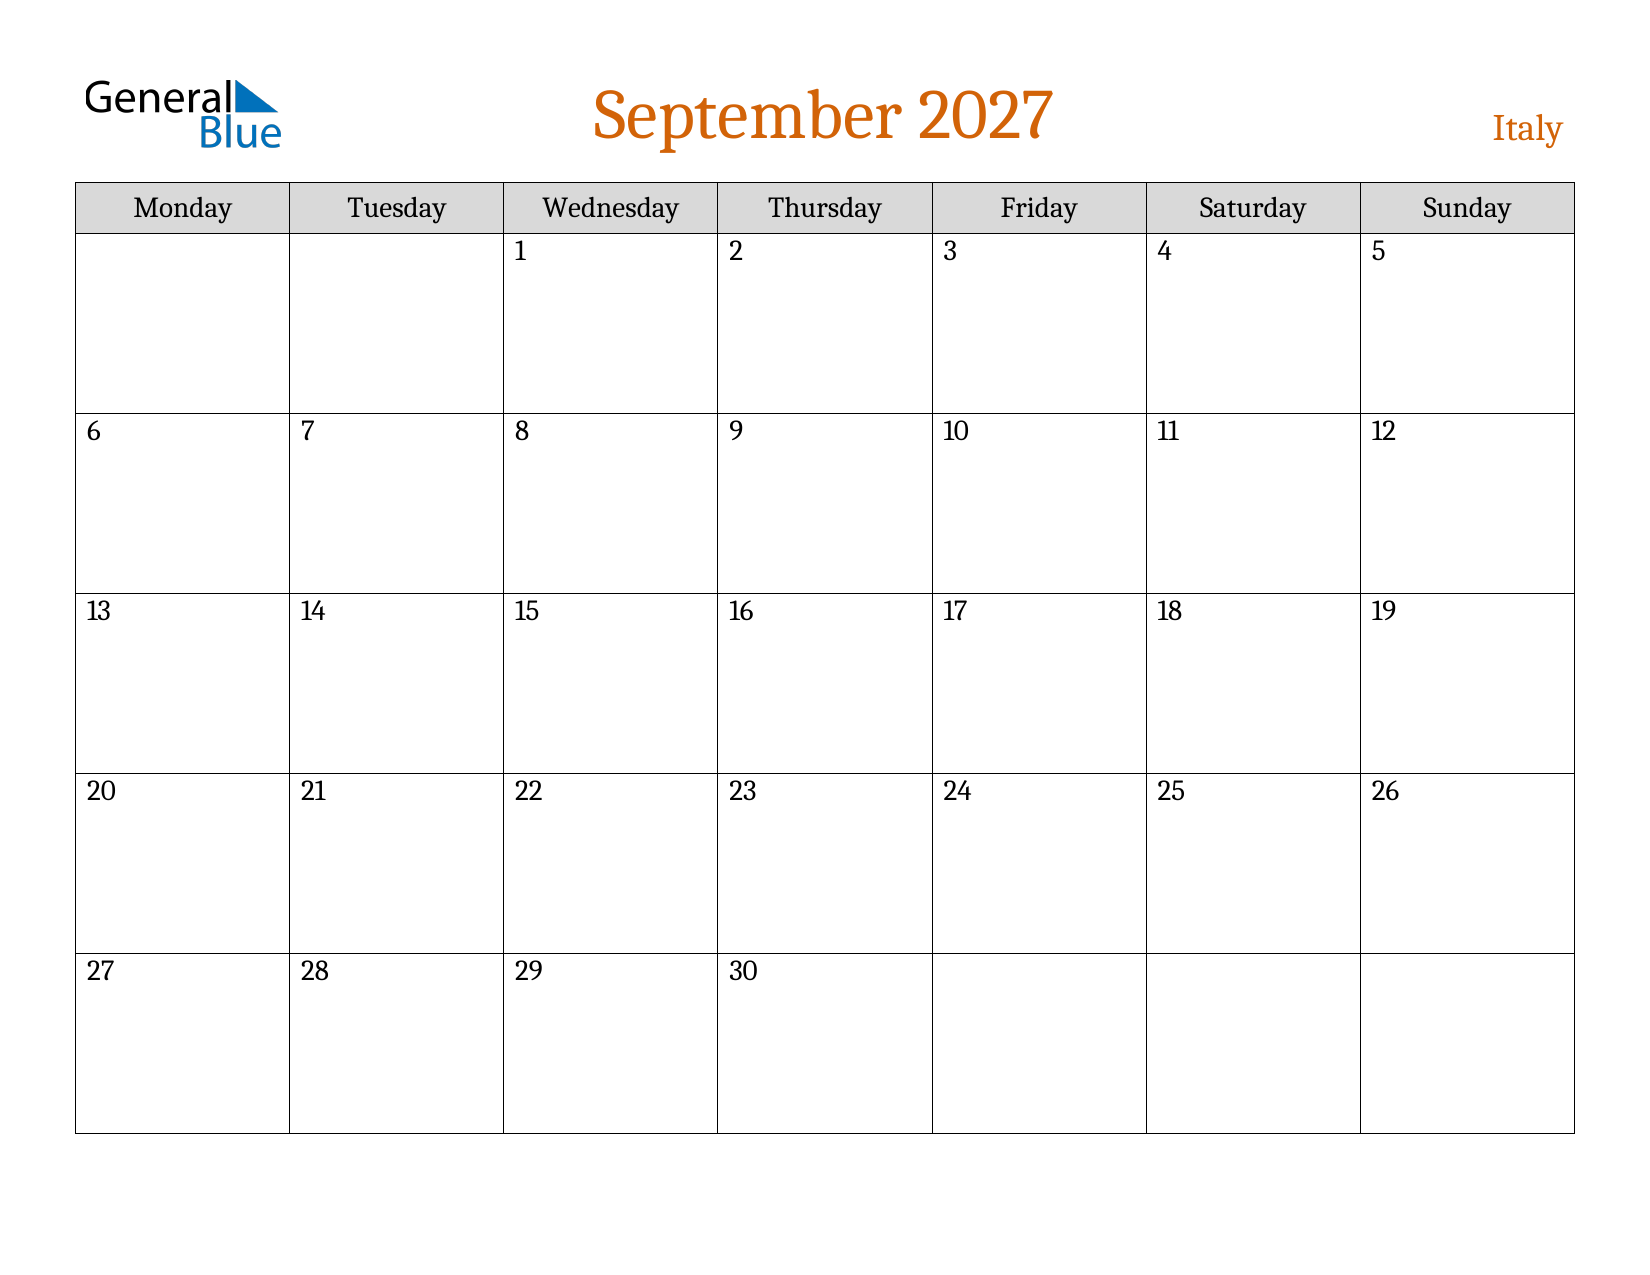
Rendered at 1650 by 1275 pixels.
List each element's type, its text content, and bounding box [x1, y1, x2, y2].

table_cell [1147, 270, 1360, 413]
table_cell Sunday [1361, 183, 1574, 233]
table_cell 10 [933, 414, 1146, 450]
table_cell 8 [504, 414, 717, 450]
table_cell 14 [290, 594, 503, 630]
table_cell 7 [290, 414, 503, 450]
table_cell [933, 270, 1146, 413]
table_cell 16 [718, 594, 932, 630]
table_cell [933, 810, 1146, 953]
table_cell [76, 630, 289, 773]
table_cell 22 [504, 774, 717, 810]
picture [86, 80, 281, 148]
table_cell [290, 270, 503, 413]
table_cell [290, 630, 503, 773]
table_cell 15 [504, 594, 717, 630]
table_header September 2027 [504, 75, 1146, 182]
table_cell Thursday [718, 183, 932, 233]
table_cell [290, 450, 503, 593]
table_cell 17 [933, 594, 1146, 630]
table_cell [718, 810, 932, 953]
table_cell [933, 450, 1146, 593]
table_cell [290, 990, 503, 1133]
table_cell 23 [718, 774, 932, 810]
table_cell 20 [76, 774, 289, 810]
table_cell 6 [76, 414, 289, 450]
table_cell 4 [1147, 234, 1360, 270]
table_cell 5 [1361, 234, 1574, 270]
table_cell [1147, 954, 1360, 990]
table_cell 19 [1361, 594, 1574, 630]
table_cell [933, 630, 1146, 773]
table_cell [504, 810, 717, 953]
table_cell 12 [1361, 414, 1574, 450]
table_cell 29 [504, 954, 717, 990]
table_header [76, 75, 503, 182]
table_cell 21 [290, 774, 503, 810]
table_cell [504, 450, 717, 593]
table_cell 1 [504, 234, 717, 270]
table_cell 11 [1147, 414, 1360, 450]
table_cell 2 [718, 234, 932, 270]
table_cell [718, 270, 932, 413]
table_cell [1361, 450, 1574, 593]
table_cell [1361, 270, 1574, 413]
table_cell [1147, 990, 1360, 1133]
table_cell [290, 810, 503, 953]
table_cell [718, 990, 932, 1133]
table_cell [1147, 450, 1360, 593]
table_cell [76, 810, 289, 953]
table_cell [76, 234, 289, 270]
table_cell Wednesday [504, 183, 717, 233]
table_cell [504, 990, 717, 1133]
table_cell [504, 270, 717, 413]
table_cell 3 [933, 234, 1146, 270]
table_cell 18 [1147, 594, 1360, 630]
table_cell Friday [933, 183, 1146, 233]
table_cell [76, 450, 289, 593]
table_cell [933, 954, 1146, 990]
table_cell [1147, 630, 1360, 773]
table_cell [76, 990, 289, 1133]
table_cell [1361, 954, 1574, 990]
table_cell [1361, 630, 1574, 773]
table_cell 13 [76, 594, 289, 630]
table_cell [1361, 810, 1574, 953]
table_cell [933, 990, 1146, 1133]
table_cell [76, 270, 289, 413]
table_cell [290, 234, 503, 270]
table_cell Tuesday [290, 183, 503, 233]
table_header Italy [1146, 75, 1574, 182]
table_cell 25 [1147, 774, 1360, 810]
table_cell 26 [1361, 774, 1574, 810]
table_cell 9 [718, 414, 932, 450]
table_cell Saturday [1147, 183, 1360, 233]
table_cell 28 [290, 954, 503, 990]
table_cell 27 [76, 954, 289, 990]
table_cell [718, 450, 932, 593]
table_cell Monday [76, 183, 289, 233]
table_cell [1147, 810, 1360, 953]
table_cell [1361, 990, 1574, 1133]
table_cell [504, 630, 717, 773]
table_cell 24 [933, 774, 1146, 810]
table_cell 30 [718, 954, 932, 990]
table_cell [718, 630, 932, 773]
